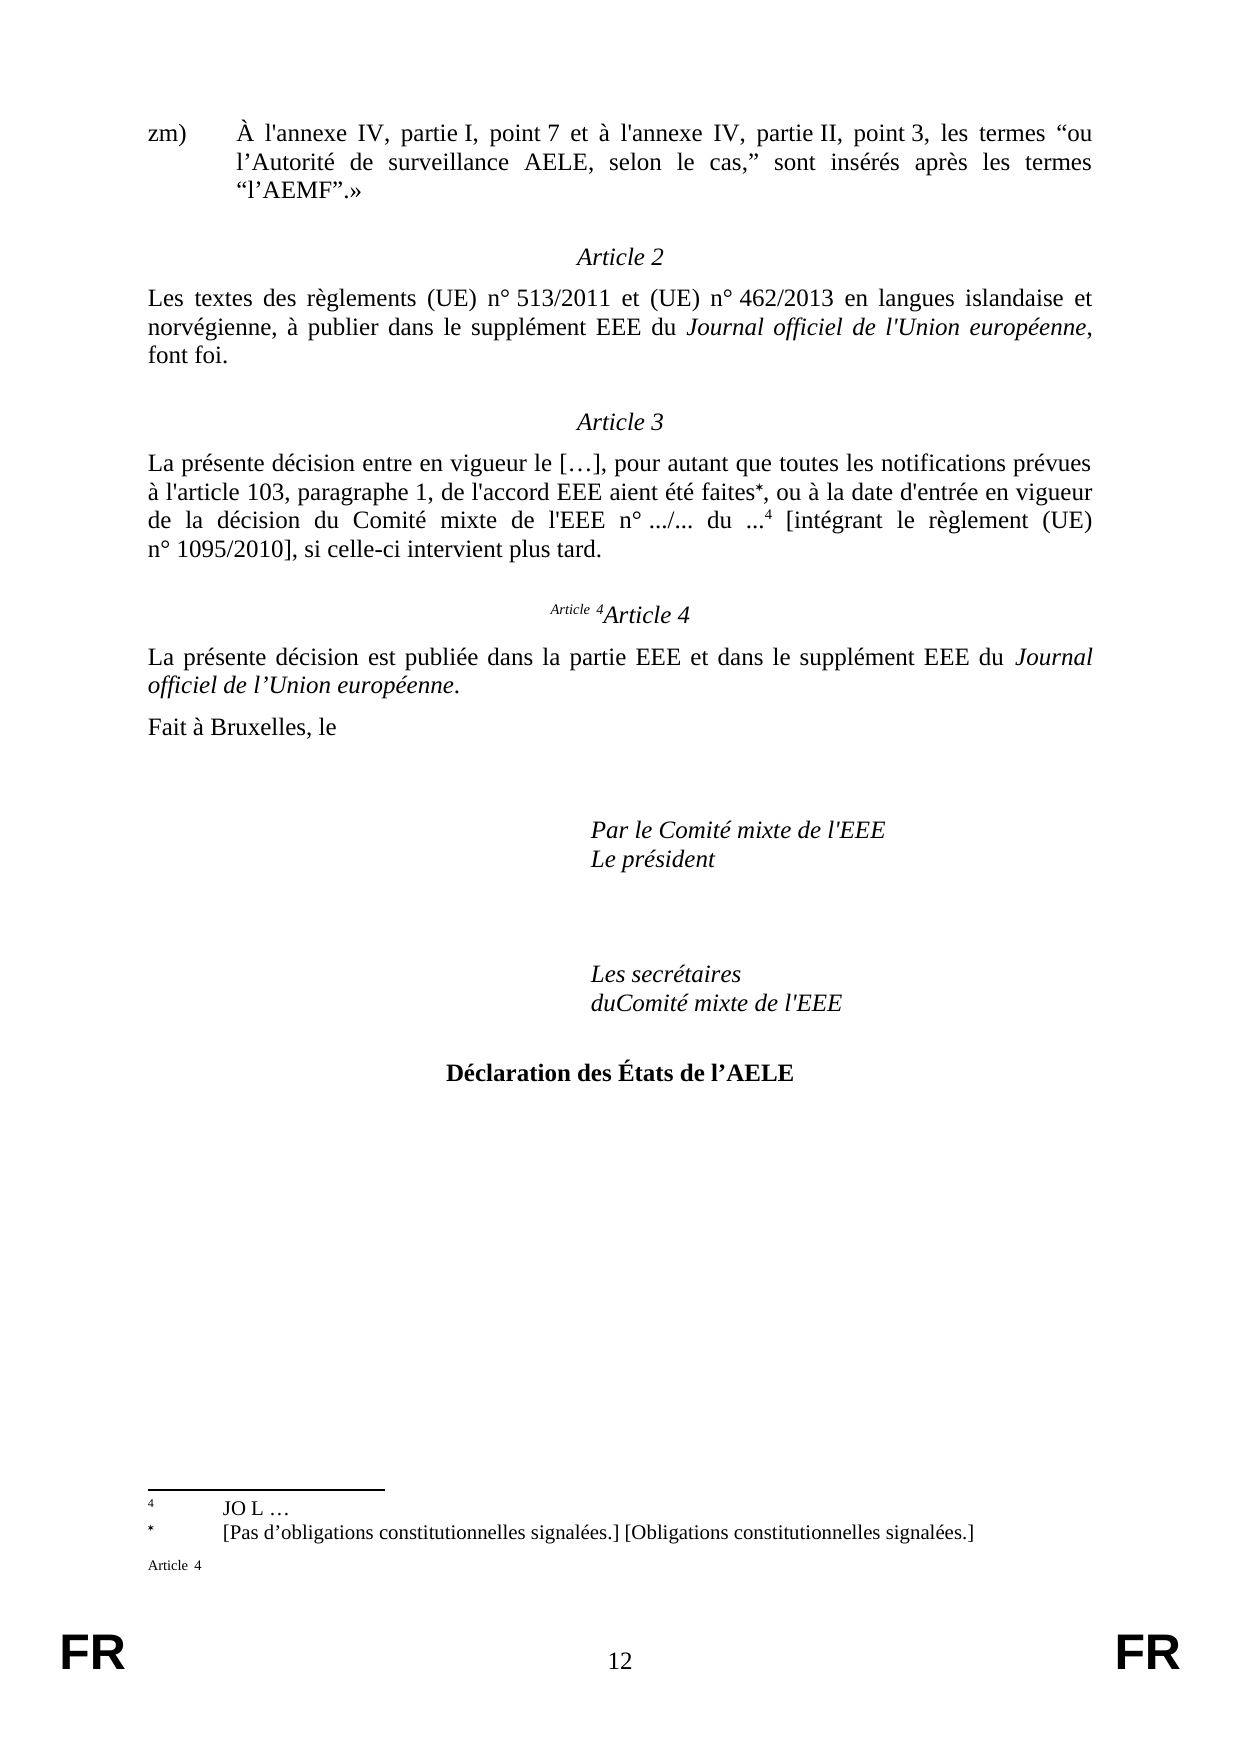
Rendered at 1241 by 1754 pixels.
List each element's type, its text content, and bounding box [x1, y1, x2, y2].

text zm) À l'annexe IV, partie I, point 7 et à l'annexe IV, partie II, point 3, les termes “ou l’Autorité de surveillance AELE, selon le cas,” sont insérés après les termes “l’AEMF”.» [148, 118, 1093, 204]
text Article 2 [148, 242, 1093, 271]
text Les textes des règlements (UE) n° 513/2011 et (UE) n° 462/2013 en langues islandaise et norvégienne, à publier dans le supplément EEE du Journal officiel de l'Union européenne, font foi. [148, 283, 1093, 369]
text Déclaration des États de l’AELE [148, 1058, 1093, 1087]
text Article 4 [148, 601, 1093, 629]
text La présente décision entre en vigueur le […], pour autant que toutes les notifications prévues à l'article 103, paragraphe 1, de l'accord EEE aient été faites, ou à la date d'entrée en vigueur de la décision du Comité mixte de l'EEE n° .../... du ... [intégrant le règlement (UE) n° 1095/2010], si celle-ci intervient plus tard. [148, 448, 1093, 563]
text Le président Les secrétaires duComité mixte de l'EEE [148, 844, 1093, 1046]
text Article 3 [148, 407, 1093, 436]
text Fait à Bruxelles, le [148, 712, 1093, 741]
text Par le Comité mixte de l'EEE [148, 816, 1093, 844]
text La présente décision est publiée dans la partie EEE et dans le supplément EEE du Journal officiel de l’Union européenne. [148, 642, 1093, 699]
